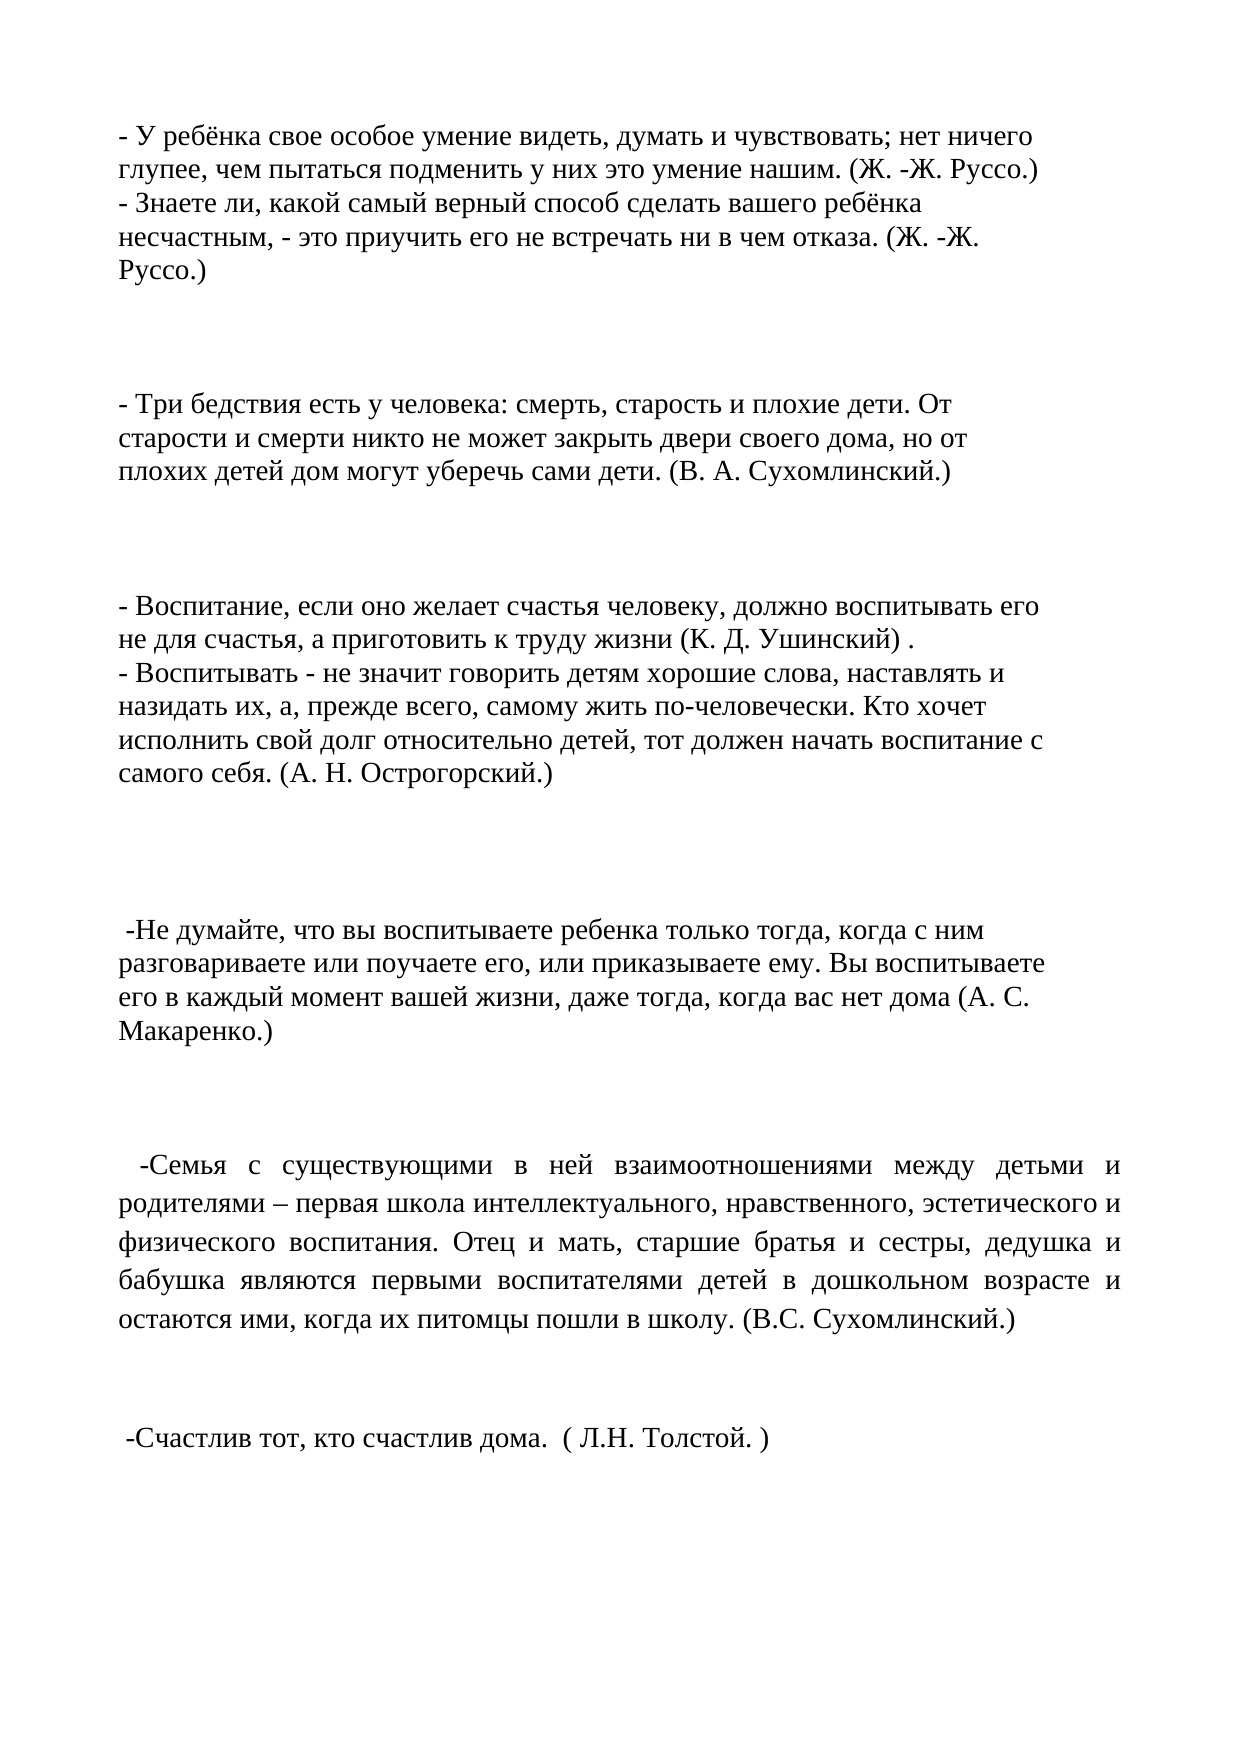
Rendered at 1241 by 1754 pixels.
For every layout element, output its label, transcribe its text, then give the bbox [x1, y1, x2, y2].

text -Не думайте, что вы воспитываете ребенка только тогда, когда с ним разговариваете или поучаете его, или приказываете ему. Вы воспитываете его в каждый момент вашей жизни, даже тогда, когда вас нет дома (А. С. Макаренко.) [118, 912, 1063, 1046]
text -Семья с существующими в ней взаимоотношениями между детьми и родителями – первая школа интеллектуального, нравственного, эстетического и физического воспитания. Отец и мать, старшие братья и сестры, дедушка и бабушка являются первыми воспитателями детей в дошкольном возрасте и остаются ими, когда их питомцы пошли в школу. (В.С. Сухомлинский.) [118, 1147, 1122, 1334]
text - Воспитание, если оно желает счастья человеку, должно воспитывать его не для счастья, а приготовить к труду жизни (К. Д. Ушинский) . - Воспитывать - не значит говорить детям хорошие слова, наставлять и назидать их, а, прежде всего, самому жить по-человечески. Кто хочет исполнить свой долг относительно детей, тот должен начать воспитание с самого себя. (А. Н. Острогорский.) [118, 588, 1063, 789]
text - Знаете ли, какой самый верный способ сделать вашего ребёнка несчастным, - это приучить его не встречать ни в чем отказа. (Ж. -Ж. Руссо.) [118, 185, 1063, 286]
text -Счастлив тот, кто счастлив дома. ( Л.Н. Толстой. ) [118, 1420, 1122, 1453]
text - У ребёнка свое особое умение видеть, думать и чувствовать; нет ничего глупее, чем пытаться подменить у них это умение нашим. (Ж. -Ж. Руссо.) [118, 118, 1063, 185]
text - Три бедствия есть у человека: смерть, старость и плохие дети. От старости и смерти никто не может закрыть двери своего дома, но от плохих детей дом могут уберечь сами дети. (В. А. Сухомлинский.) [118, 386, 1063, 487]
